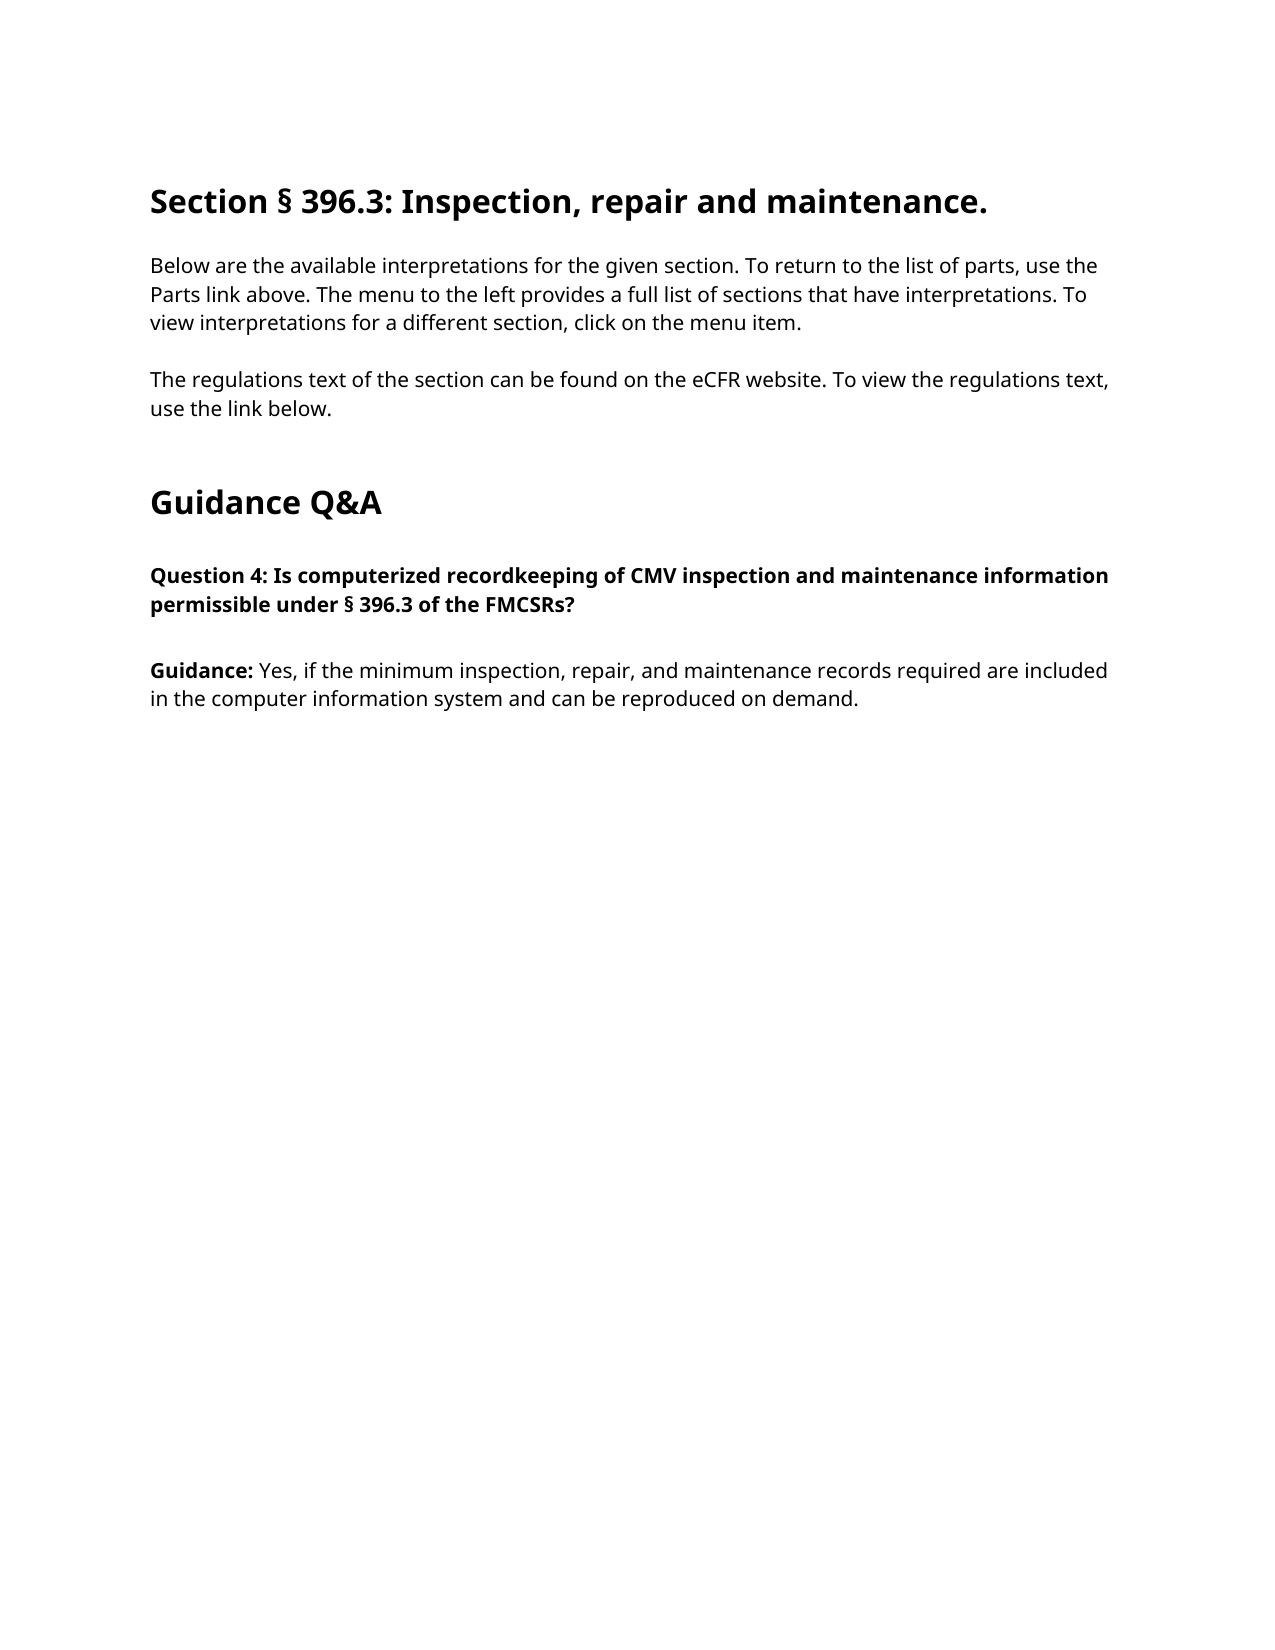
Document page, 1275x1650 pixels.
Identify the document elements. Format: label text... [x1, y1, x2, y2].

text Guidance: Yes, if the minimum inspection, repair, and maintenance records required are included in the computer information system and can be reproduced on demand. [150, 656, 1125, 713]
text Below are the available interpretations for the given section. To return to the list of parts, use the Parts link above. The menu to the left provides a full list of sections that have interpretations. To view interpretations for a different section, click on the menu item. The regulations text of the section can be found on the eCFR website. To view the regulations text, use the link below. [150, 252, 1125, 422]
text Section § 396.3: Inspection, repair and maintenance. [150, 179, 1125, 223]
text Question 4: Is computerized recordkeeping of CMV inspection and maintenance information permissible under § 396.3 of the FMCSRs? [150, 561, 1125, 618]
subtitle Guidance Q&A [150, 480, 1125, 524]
